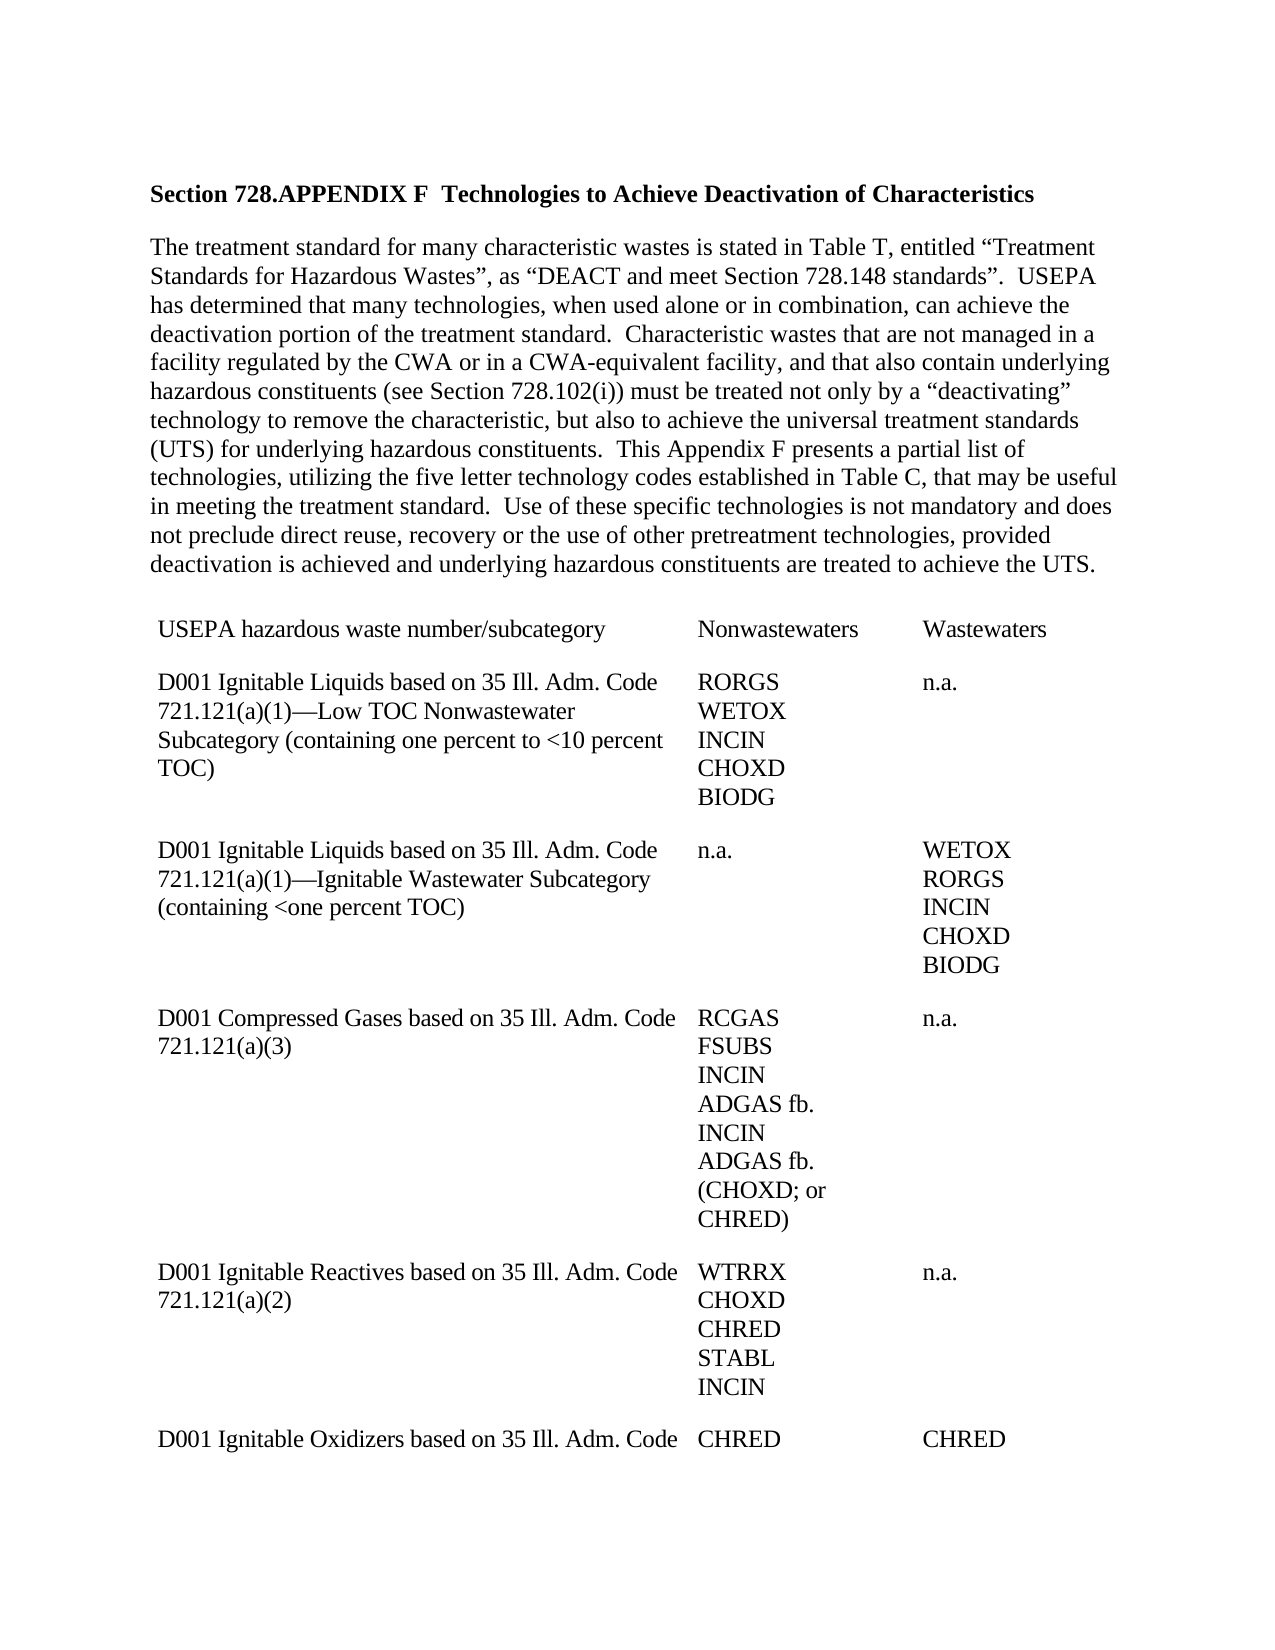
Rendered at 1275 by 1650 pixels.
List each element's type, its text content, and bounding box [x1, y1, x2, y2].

table_header USEPA hazardous waste number/subcategory [150, 603, 690, 655]
text The treatment standard for many characteristic wastes is stated in Table T, entitled “Treatment Standards for Hazardous Wastes”, as “DEACT and meet Section 728.148 standards”. USEPA has determined that many technologies, when used alone or in combination, can achieve the deactivation portion of the treatment standard. Characteristic wastes that are not managed in a facility regulated by the CWA or in a CWA-equivalent facility, and that also contain underlying hazardous constituents (see Section 728.102(i)) must be treated not only by a “deactivating” technology to remove the characteristic, but also to achieve the universal treatment standards (UTS) for underlying hazardous constituents. This Appendix F presents a partial list of technologies, utilizing the five letter technology codes established in Table C, that may be useful in meeting the treatment standard. Use of these specific technologies is not mandatory and does not preclude direct reuse, recovery or the use of other pretreatment technologies, provided deactivation is achieved and underlying hazardous constituents are treated to achieve the UTS. [150, 232, 1125, 577]
table_cell n.a. [915, 1245, 1140, 1412]
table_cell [150, 1412, 690, 1465]
table_cell CHRED INCIN [915, 1412, 1140, 1465]
table_cell n.a. [690, 823, 915, 991]
table_cell n.a. [915, 655, 1140, 823]
table_cell D001 Ignitable Reactives based on 35 Ill. Adm. Code 721.121(a)(2) [150, 1245, 690, 1412]
table_cell WETOX RORGS INCIN CHOXD BIODG [915, 823, 1140, 991]
text Section 728.APPENDIX F Technologies to Achieve Deactivation of Characteristics [150, 179, 1125, 207]
table_header Wastewaters [915, 603, 1140, 655]
table_cell D001 Ignitable Liquids based on 35 Ill. Adm. Code 721.121(a)(1)—Low TOC Nonwastewater Subcategory (containing one percent to <10 percent TOC) [150, 655, 690, 823]
table_cell D001 Ignitable Liquids based on 35 Ill. Adm. Code 721.121(a)(1)—Ignitable Wastewater Subcategory (containing <one percent TOC) [150, 823, 690, 991]
table_header Nonwastewaters [690, 603, 915, 655]
table_cell WTRRX CHOXD CHRED STABL INCIN [690, 1245, 915, 1412]
table_cell CHRED INCIN [690, 1412, 915, 1465]
table_cell RORGS WETOX INCIN CHOXD BIODG [690, 655, 915, 823]
table_cell D001 Compressed Gases based on 35 Ill. Adm. Code 721.121(a)(3) [150, 991, 690, 1244]
table_cell n.a. [915, 991, 1140, 1244]
table_cell RCGAS FSUBS INCIN ADGAS fb. INCIN ADGAS fb. (CHOXD; or CHRED) [690, 991, 915, 1244]
